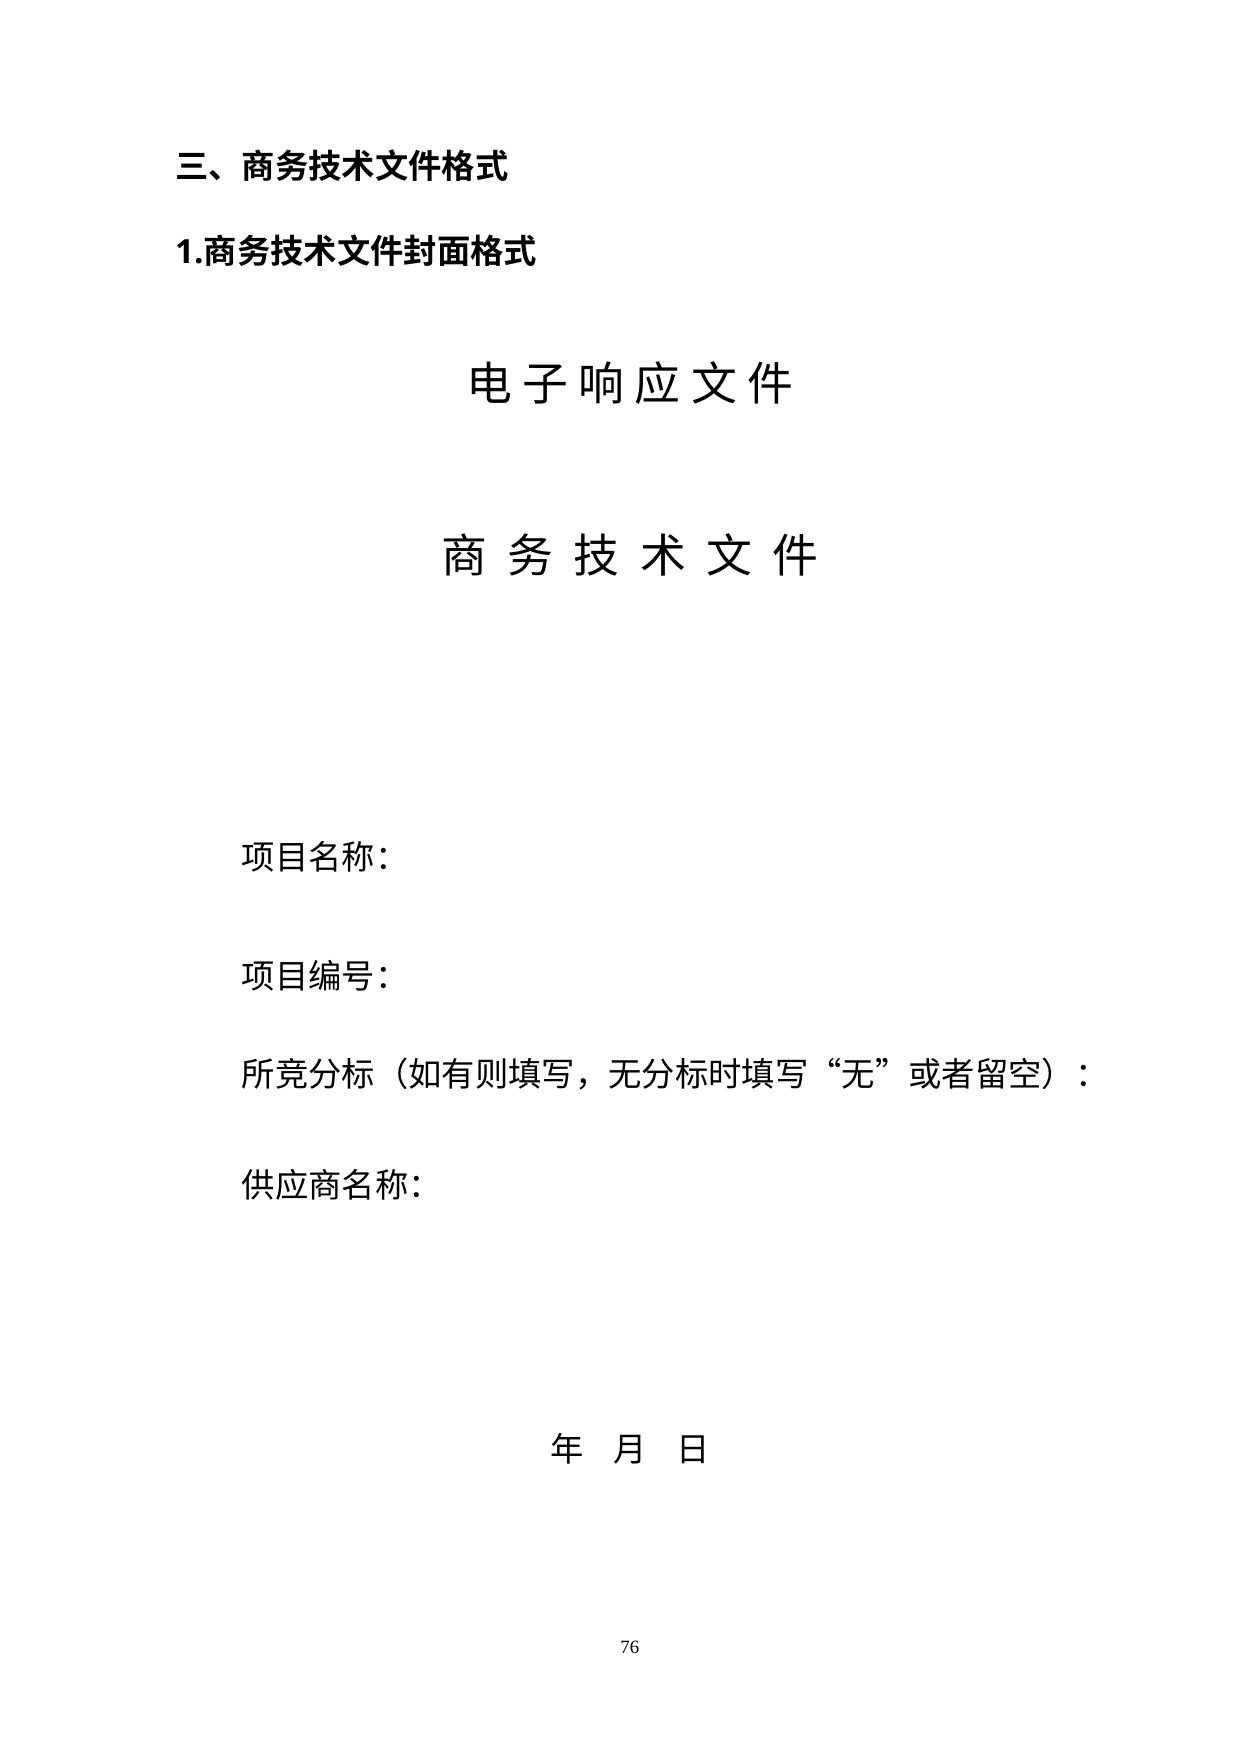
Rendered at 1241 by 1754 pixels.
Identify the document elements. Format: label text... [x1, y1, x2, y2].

text 所竞分标（如有则填写，无分标时填写“无”或者留空）： [175, 1048, 1084, 1096]
text 商 务 技 术 文 件 [175, 519, 1084, 586]
text 电 子 响 应 文 件 [175, 347, 1084, 413]
text 供应商名称： [175, 1159, 1084, 1207]
text 项目名称： [175, 831, 1084, 879]
text 三、商务技术文件格式 [175, 139, 1040, 188]
text 1.商务技术文件封面格式 [175, 224, 1084, 273]
text 项目编号： [175, 949, 1084, 998]
text 年 月 日 [175, 1422, 1084, 1471]
